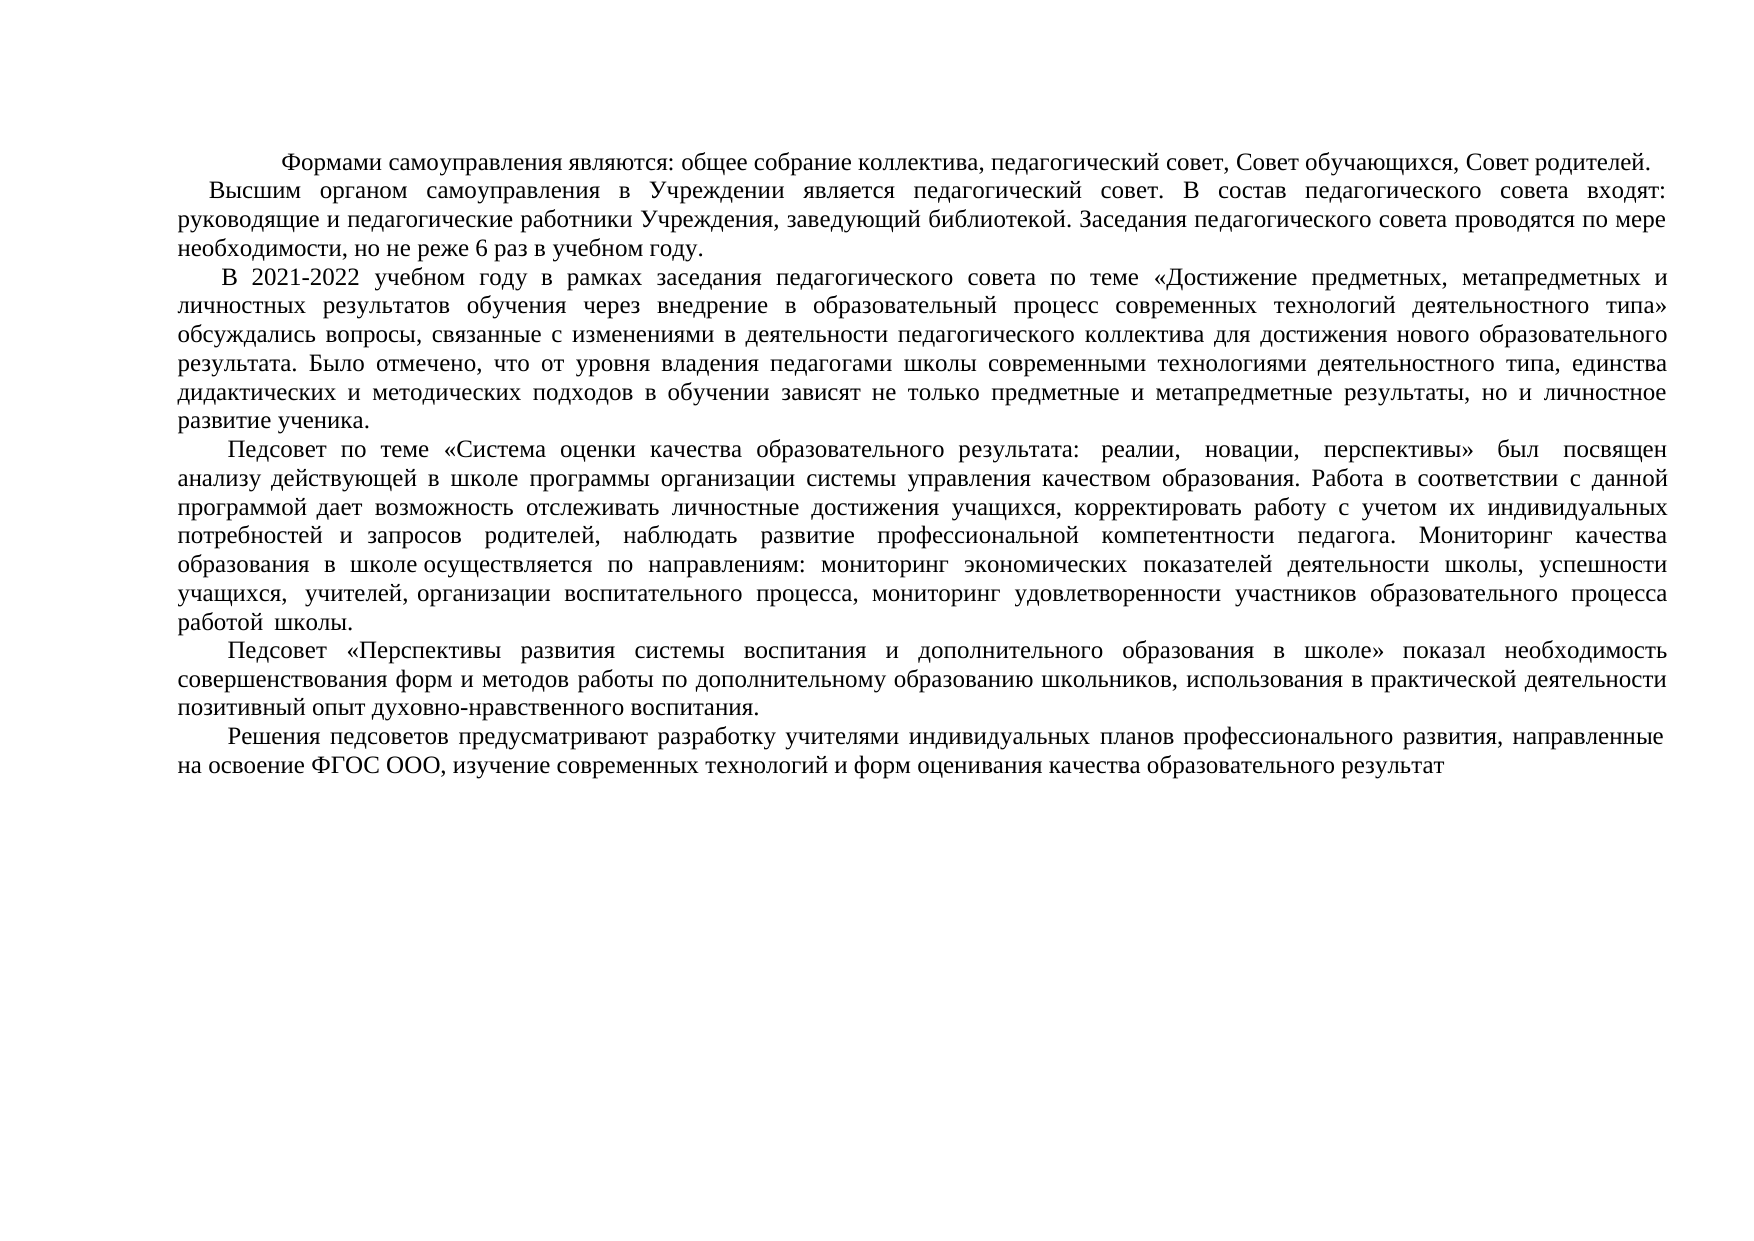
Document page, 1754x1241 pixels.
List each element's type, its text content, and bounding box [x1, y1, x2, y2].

text Педсовет по теме «Система оценки качества образовательного результата: реалии, новации, перспективы» был посвящен анализу действующей в школе программы организации системы управления качеством образования. Работа в соответствии с данной программой дает возможность отслеживать личностные достижения учащихся, корректировать работу с учетом их индивидуальных потребностей и запросов родителей, наблюдать развитие профессиональной компетентности педагога. Мониторинг качества образования в школе осуществляется по направлениям: мониторинг экономических показателей деятельности школы, успешности учащихся, учителей, организации воспитательного процесса, мониторинг удовлетворенности участников образовательного процесса работой школы. [177, 434, 1668, 635]
text В 2021-2022 учебном году в рамках заседания педагогического совета по теме «Достижение предметных, метапредметных и личностных результатов обучения через внедрение в образовательный процесс современных технологий деятельностного типа» обсуждались вопросы, связанные с изменениями в деятельности педагогического коллектива для достижения нового образовательного результата. Было отмечено, что от уровня владения педагогами школы современными технологиями деятельностного типа, единства дидактических и методических подходов в обучении зависят не только предметные и метапредметные результаты, но и личностное развитие ученика. [177, 262, 1667, 434]
text Решения педсоветов предусматривают разработку учителями индивидуальных планов профессионального развития, направленные на освоение ФГОС ООО, изучение современных технологий и форм оценивания качества образовательного результат [177, 721, 1671, 778]
text Формами самоуправления являются: общее собрание коллектива, педагогический совет, Совет обучающихся, Совет родителей. Высшим органом самоуправления в Учреждении является педагогический совет. В состав педагогического совета входят: [208, 147, 1671, 204]
text Педсовет «Перспективы развития системы воспитания и дополнительного образования в школе» показал необходимость совершенствования форм и методов работы по дополнительному образованию школьников, использования в практической деятельности позитивный опыт духовно-нравственного воспитания. [177, 635, 1667, 721]
text руководящие и педагогические работники Учреждения, заведующий библиотекой. Заседания педагогического совета проводятся по мере необходимости, но не реже 6 раз в учебном году. [177, 204, 1672, 262]
